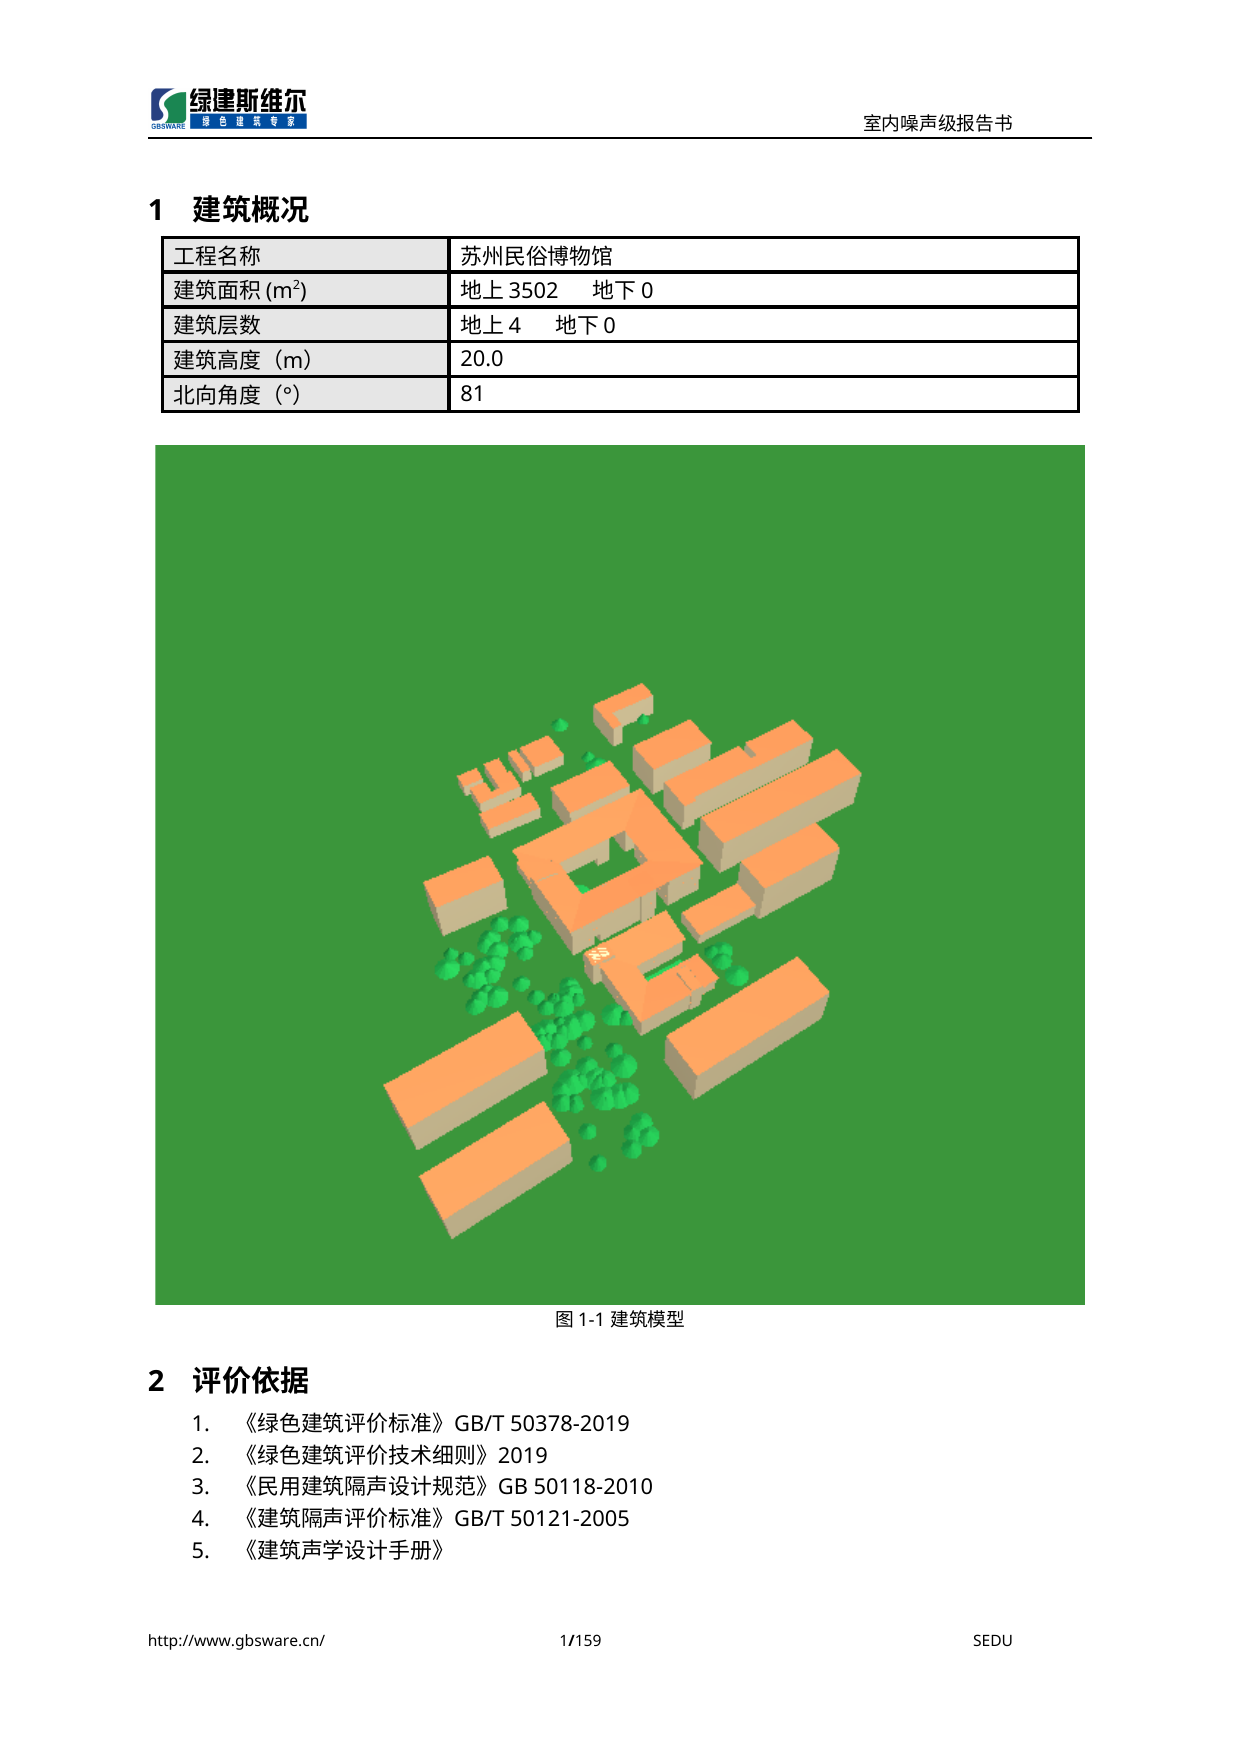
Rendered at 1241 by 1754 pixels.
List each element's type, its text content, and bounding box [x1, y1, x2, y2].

table_cell 建筑面积 (m2) [164, 274, 447, 305]
table_header 工程名称 [164, 239, 447, 270]
subtitle 建筑概况 [148, 187, 1092, 229]
table_cell 建筑层数 [164, 309, 447, 340]
table_cell 20.0 [451, 343, 1077, 375]
list 《绿色建筑评价技术细则》2019 [191, 1438, 1092, 1469]
list 《建筑声学设计手册》 [191, 1533, 1092, 1565]
list 《建筑隔声评价标准》GB/T 50121-2005 [191, 1501, 1092, 1533]
table_cell 建筑高度（m） [164, 343, 447, 375]
table_cell 81 [451, 378, 1077, 410]
list 《绿色建筑评价标准》GB/T 50378-2019 [191, 1406, 1092, 1438]
picture [147, 88, 308, 130]
subtitle 评价依据 [148, 1357, 1092, 1399]
table_cell 北向角度（°） [164, 378, 447, 410]
text 图1-1 建筑模型 [148, 1305, 1092, 1332]
picture [155, 445, 1085, 1305]
table_cell 地上3502 地下0 [451, 274, 1077, 305]
list 《民用建筑隔声设计规范》GB 50118-2010 [191, 1469, 1092, 1501]
table_cell 地上4 地下0 [451, 309, 1077, 340]
table_header 苏州民俗博物馆 [451, 239, 1077, 270]
